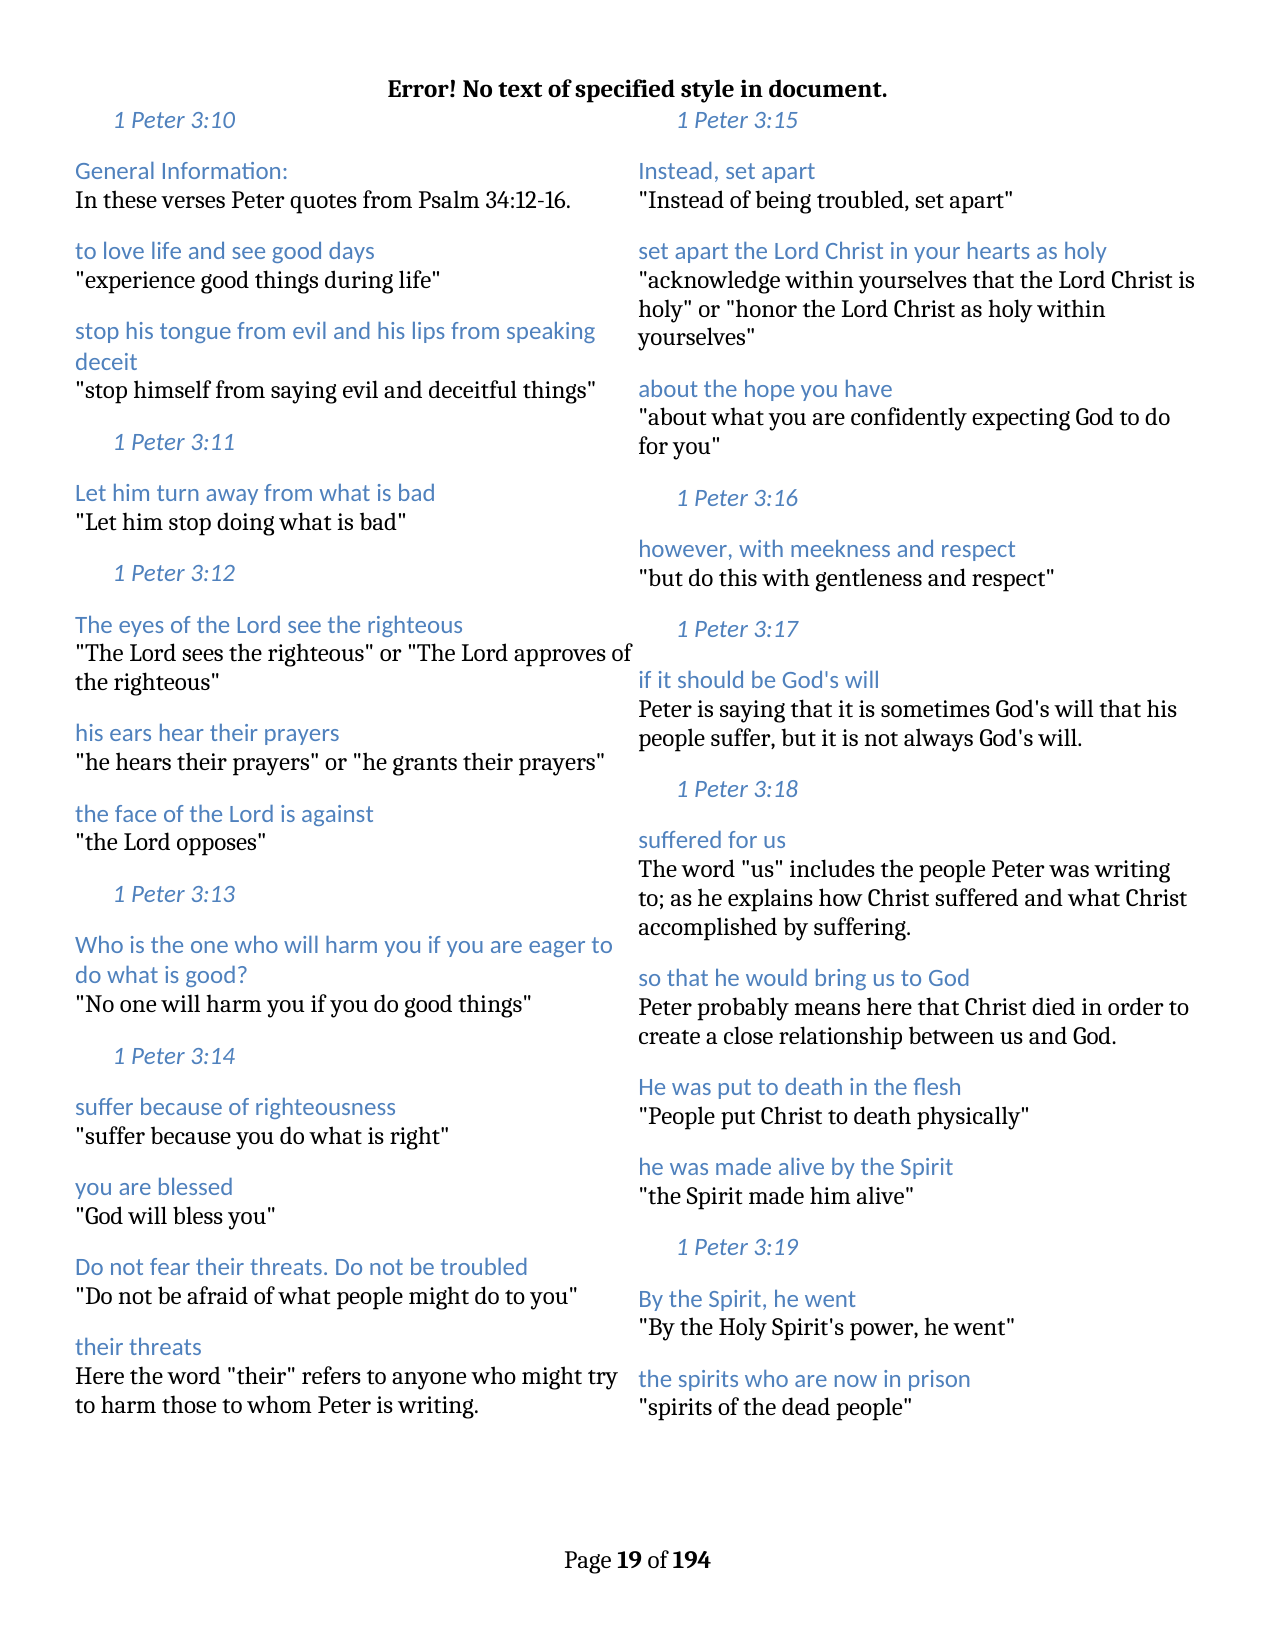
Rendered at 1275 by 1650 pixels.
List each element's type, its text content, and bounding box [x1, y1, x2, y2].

text "By the Holy Spirit's power, he went" [638, 1313, 1200, 1342]
text "the Spirit made him alive" [638, 1182, 1200, 1211]
text "acknowledge within yourselves that the Lord Christ is holy" or "honor the Lord Christ as holy within yourselves" [638, 266, 1200, 352]
subtitle their threats [75, 1331, 637, 1362]
text Peter is saying that it is sometimes God's will that his people suffer, but it is not always God's will. [638, 695, 1200, 752]
subtitle however, with meekness and respect [638, 533, 1200, 563]
text "Do not be afraid of what people might do to you" [75, 1282, 637, 1311]
text Peter probably means here that Christ died in order to create a close relationship between us and God. [638, 993, 1200, 1050]
text "stop himself from saying evil and deceitful things" [75, 376, 637, 405]
subtitle 1 Peter 3:18 [638, 773, 1200, 804]
text "Instead of being troubled, set apart" [638, 186, 1200, 214]
subtitle By the Spirit, he went [638, 1283, 1200, 1313]
text The word "us" includes the people Peter was writing to; as he explains how Christ suffered and what Christ accomplished by suffering. [638, 855, 1200, 941]
text "but do this with gentleness and respect" [638, 563, 1200, 592]
text "experience good things during life" [75, 266, 637, 294]
subtitle so that he would bring us to God [638, 962, 1200, 993]
text In these verses Peter quotes from Psalm 34:12-16. [75, 186, 637, 214]
subtitle the spirits who are now in prison [638, 1363, 1200, 1393]
subtitle suffered for us [638, 825, 1200, 855]
subtitle set apart the Lord Christ in your hearts as holy [638, 235, 1200, 266]
subtitle General Information: [75, 155, 637, 186]
subtitle Let him turn away from what is bad [75, 477, 637, 508]
text "about what you are confidently expecting God to do for you" [638, 403, 1200, 461]
subtitle if it should be God's will [638, 664, 1200, 695]
text "the Lord opposes" [75, 828, 637, 857]
text "People put Christ to death physically" [638, 1102, 1200, 1130]
subtitle 1 Peter 3:15 [638, 104, 1200, 134]
text Here the word "their" refers to anyone who might try to harm those to whom Peter is writing. [75, 1362, 637, 1419]
subtitle 1 Peter 3:16 [638, 482, 1200, 512]
subtitle The eyes of the Lord see the righteous [75, 609, 637, 639]
text "No one will harm you if you do good things" [75, 990, 637, 1019]
subtitle you are blessed [75, 1171, 637, 1202]
subtitle 1 Peter 3:14 [75, 1040, 637, 1070]
subtitle 1 Peter 3:13 [75, 878, 637, 908]
subtitle 1 Peter 3:10 [75, 104, 637, 134]
subtitle 1 Peter 3:12 [75, 557, 637, 588]
text "spirits of the dead people" [638, 1393, 1200, 1422]
subtitle the face of the Lord is against [75, 798, 637, 828]
subtitle 1 Peter 3:11 [75, 426, 637, 456]
subtitle stop his tongue from evil and his lips from speaking deceit [75, 315, 637, 376]
text "The Lord sees the righteous" or "The Lord approves of the righteous" [75, 639, 637, 697]
subtitle to love life and see good days [75, 235, 637, 266]
subtitle He was put to death in the flesh [638, 1071, 1200, 1102]
subtitle 1 Peter 3:19 [638, 1231, 1200, 1262]
subtitle his ears hear their prayers [75, 718, 637, 748]
text "Let him stop doing what is bad" [75, 508, 637, 537]
text "he hears their prayers" or "he grants their prayers" [75, 748, 637, 777]
subtitle suffer because of righteousness [75, 1091, 637, 1122]
subtitle Who is the one who will harm you if you are eager to do what is good? [75, 929, 637, 990]
subtitle he was made alive by the Spirit [638, 1151, 1200, 1182]
subtitle Instead, set apart [638, 155, 1200, 186]
subtitle Do not fear their threats. Do not be troubled [75, 1251, 637, 1282]
subtitle 1 Peter 3:17 [638, 613, 1200, 644]
text "God will bless you" [75, 1202, 637, 1231]
subtitle about the hope you have [638, 373, 1200, 403]
text "suffer because you do what is right" [75, 1122, 637, 1150]
